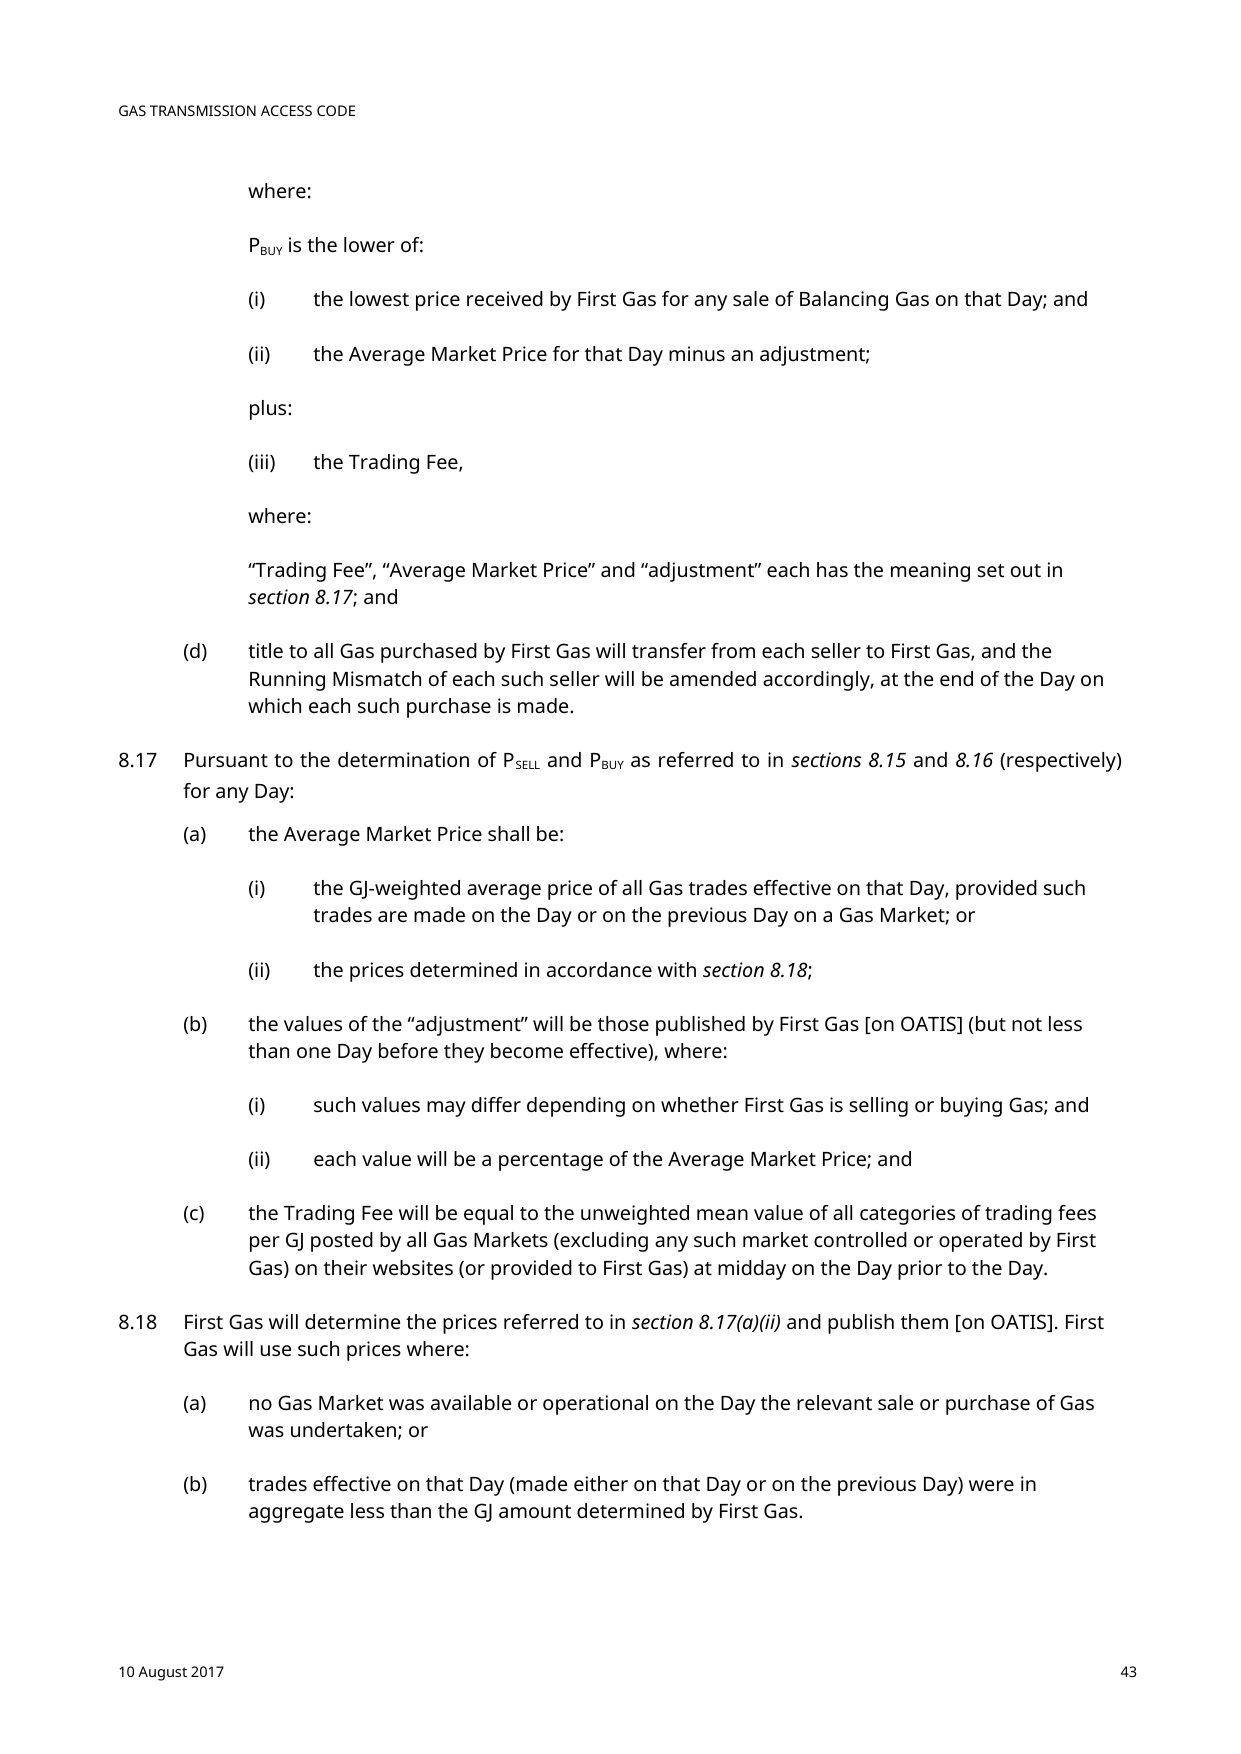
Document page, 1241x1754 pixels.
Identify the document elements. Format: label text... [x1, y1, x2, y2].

list no Gas Market was available or operational on the Day the relevant sale or purchase of Gas was undertaken; or [183, 1389, 1122, 1443]
list the Average Market Price shall be: [183, 820, 1122, 847]
text where: [248, 177, 1122, 204]
list First Gas will determine the prices referred to in section 8.17(a)(ii) and publish them [on OATIS]. First Gas will use such prices where: [118, 1308, 1122, 1362]
list the GJ-weighted average price of all Gas trades effective on that Day, provided such trades are made on the Day or on the previous Day on a Gas Market; or [248, 874, 1122, 929]
list Pursuant to the determination of PSELL and PBUY as referred to in sections 8.15 and 8.16 (respectively) for any Day: [118, 746, 1122, 804]
list the prices determined in accordance with section 8.18; [248, 956, 1122, 983]
list the lowest price received by First Gas for any sale of Balancing Gas on that Day; and [248, 286, 1122, 313]
text plus: [248, 394, 1122, 421]
text “Trading Fee”, “Average Market Price” and “adjustment” each has the meaning set out in section 8.17; and [248, 556, 1122, 611]
list the Average Market Price for that Day minus an adjustment; [248, 340, 1122, 367]
list the Trading Fee, [248, 448, 1122, 475]
list the values of the “adjustment” will be those published by First Gas [on OATIS] (but not less than one Day before they become effective), where: [183, 1010, 1122, 1064]
text where: [248, 502, 1122, 529]
list such values may differ depending on whether First Gas is selling or buying Gas; and [248, 1091, 1122, 1118]
list trades effective on that Day (made either on that Day or on the previous Day) were in aggregate less than the GJ amount determined by First Gas. [183, 1470, 1122, 1524]
text PBUY is the lower of: [248, 231, 1122, 258]
list the Trading Fee will be equal to the unweighted mean value of all categories of trading fees per GJ posted by all Gas Markets (excluding any such market controlled or operated by First Gas) on their websites (or provided to First Gas) at midday on the Day prior to the Day. [183, 1199, 1122, 1281]
list each value will be a percentage of the Average Market Price; and [248, 1145, 1122, 1172]
list title to all Gas purchased by First Gas will transfer from each seller to First Gas, and the Running Mismatch of each such seller will be amended accordingly, at the end of the Day on which each such purchase is made. [183, 638, 1122, 719]
